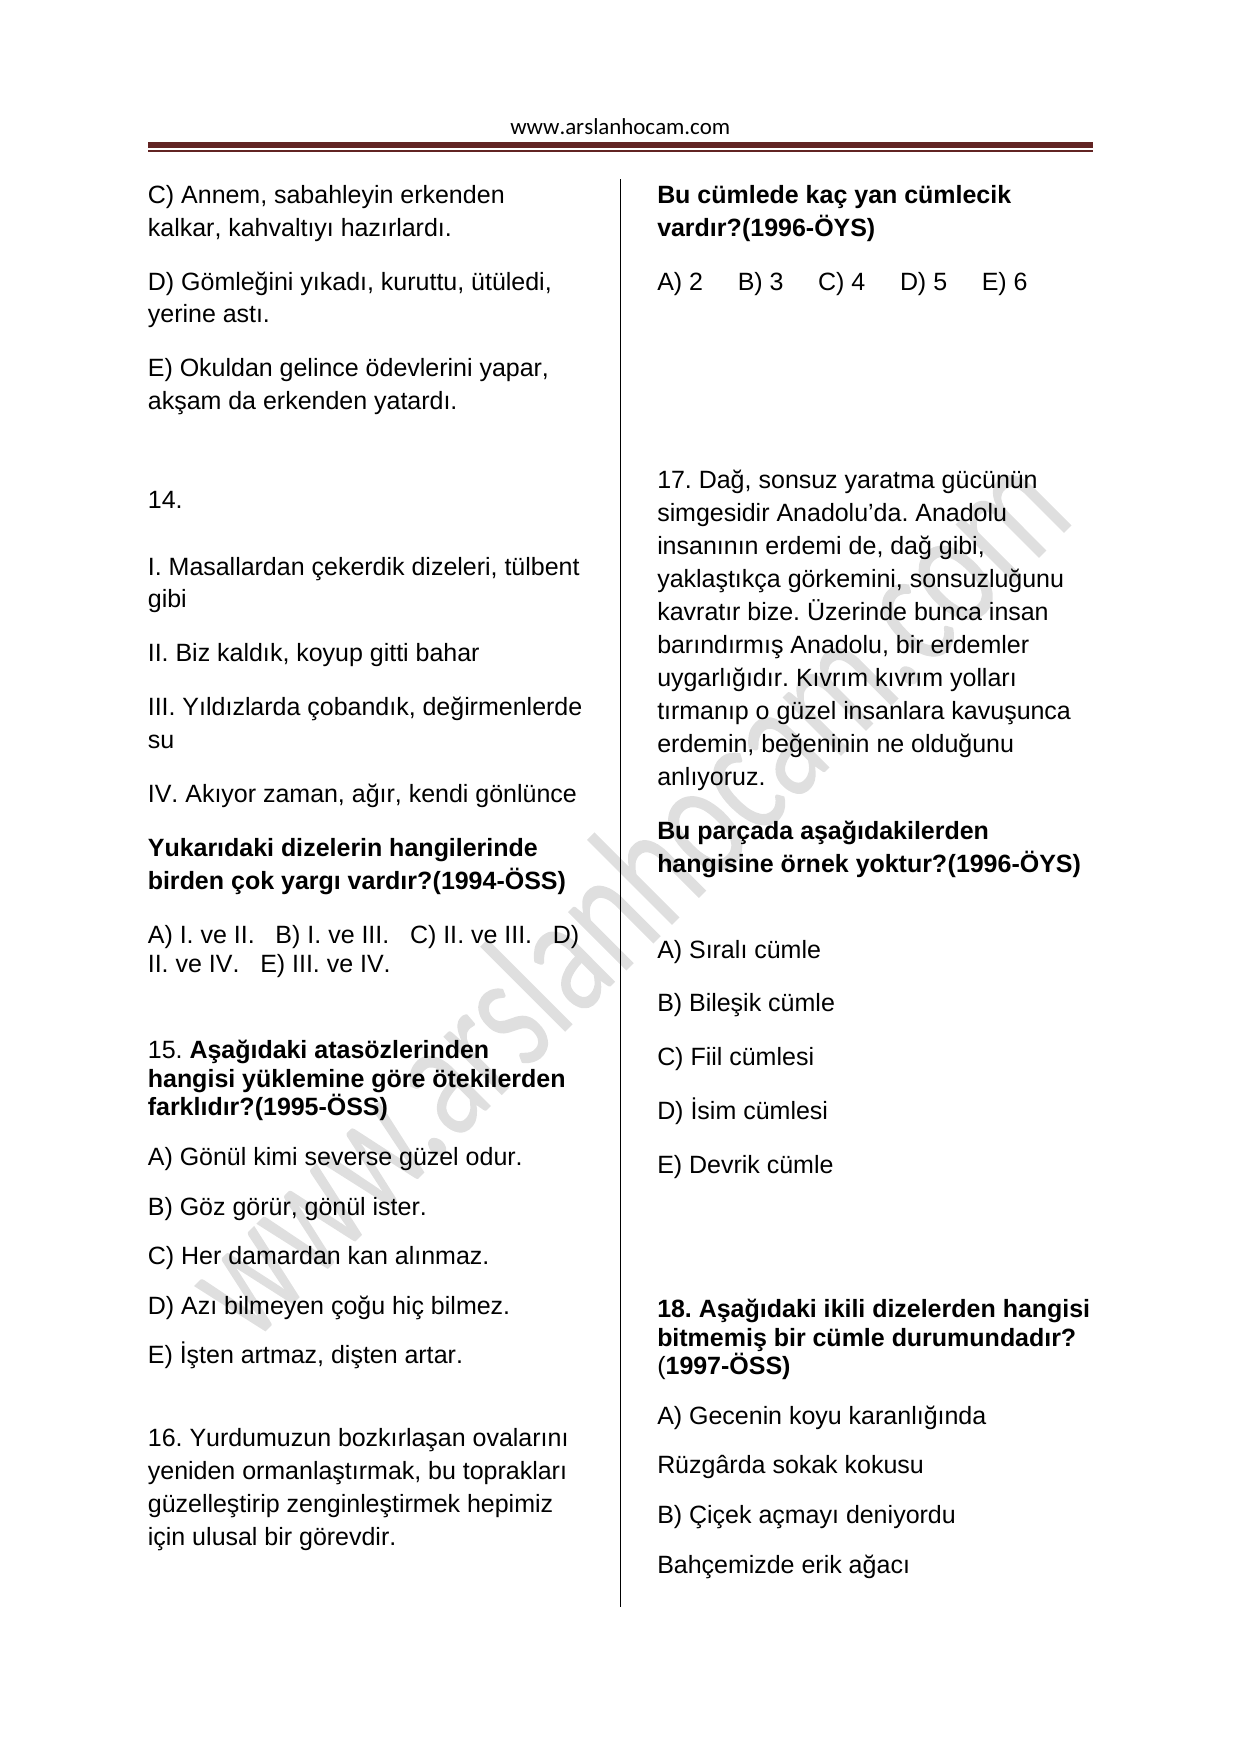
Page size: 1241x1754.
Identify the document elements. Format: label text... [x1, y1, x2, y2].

text D) Gömleğini yıkadı, kuruttu, ütüledi, yerine astı. [148, 266, 583, 328]
text E) İşten artmaz, dişten artar. [148, 1340, 583, 1369]
text Bahçemizde erik ağacı [657, 1549, 1093, 1578]
text A) Sıralı cümle [657, 934, 1093, 963]
text D) Azı bilmeyen çoğu hiç bilmez. [148, 1291, 583, 1319]
text A) Gecenin koyu karanlığında [657, 1401, 1093, 1429]
text E) Devrik cümle 18. Aşağıdaki ikili dizelerden hangisi bitmemiş bir cümle durumundadır?(1997-ÖSS) [657, 1150, 1093, 1380]
text A) 2 B) 3 C) 4 D) 5 E) 6 17. Dağ, sonsuz yaratma gücünün simgesidir Anadolu’da. Anadolu insanının erdemi de, dağ gibi, yaklaştıkça görkemini, sonsuzluğunu kavratır bize. Üzerinde bunca insan barındırmış Anadolu, bir erdemler uygarlığıdır. Kıvrım kıvrım yolları tırmanıp o güzel insanlara kavuşunca erdemin, beğeninin ne olduğunu anlıyoruz. [657, 266, 1093, 791]
text D) İsim cümlesi [657, 1096, 1093, 1125]
text Yukarıdaki dizelerin hangilerinde birden çok yargı vardır?(1994-ÖSS) [148, 833, 583, 895]
text A) Gönül kimi severse güzel odur. [148, 1142, 583, 1171]
text B) Çiçek açmayı deniyordu [657, 1500, 1093, 1529]
text Bu parçada aşağıdakilerden hangisine örnek yoktur?(1996-ÖYS) [657, 816, 1093, 909]
text C) Her damardan kan alınmaz. [148, 1241, 583, 1270]
text C) Fiil cümlesi [657, 1042, 1093, 1071]
text C) Annem, sabahleyin erkenden kalkar, kahvaltıyı hazırlardı. [148, 179, 583, 241]
text IV. Akıyor zaman, ağır, kendi gönlünce [148, 779, 583, 808]
text Rüzgârda sokak kokusu [657, 1450, 1093, 1479]
text B) Göz görür, gönül ister. [148, 1191, 583, 1220]
text Bu cümlede kaç yan cümlecik vardır?(1996-ÖYS) [657, 179, 1093, 241]
text B) Bileşik cümle [657, 988, 1093, 1017]
text A) I. ve II. B) I. ve III. C) II. ve III. D) II. ve IV. E) III. ve IV. 15. Aşağıdaki atasözlerinden hangisi yüklemine göre ötekilerden farklıdır?(1995-ÖSS) [148, 920, 583, 1121]
text III. Yıldızlarda çobandık, değirmenlerde su [148, 692, 583, 754]
text 16. Yurdumuzun bozkırlaşan ovalarını yeniden ormanlaştırmak, bu toprakları güzelleştirip zenginleştirmek hepimiz için ulusal bir görevdir. [148, 1390, 583, 1551]
text II. Biz kaldık, koyup gitti bahar [148, 638, 583, 667]
text E) Okuldan gelince ödevlerini yapar, akşam da erkenden yatardı. 14. I. Masallardan çekerdik dizeleri, tülbent gibi [148, 353, 583, 613]
